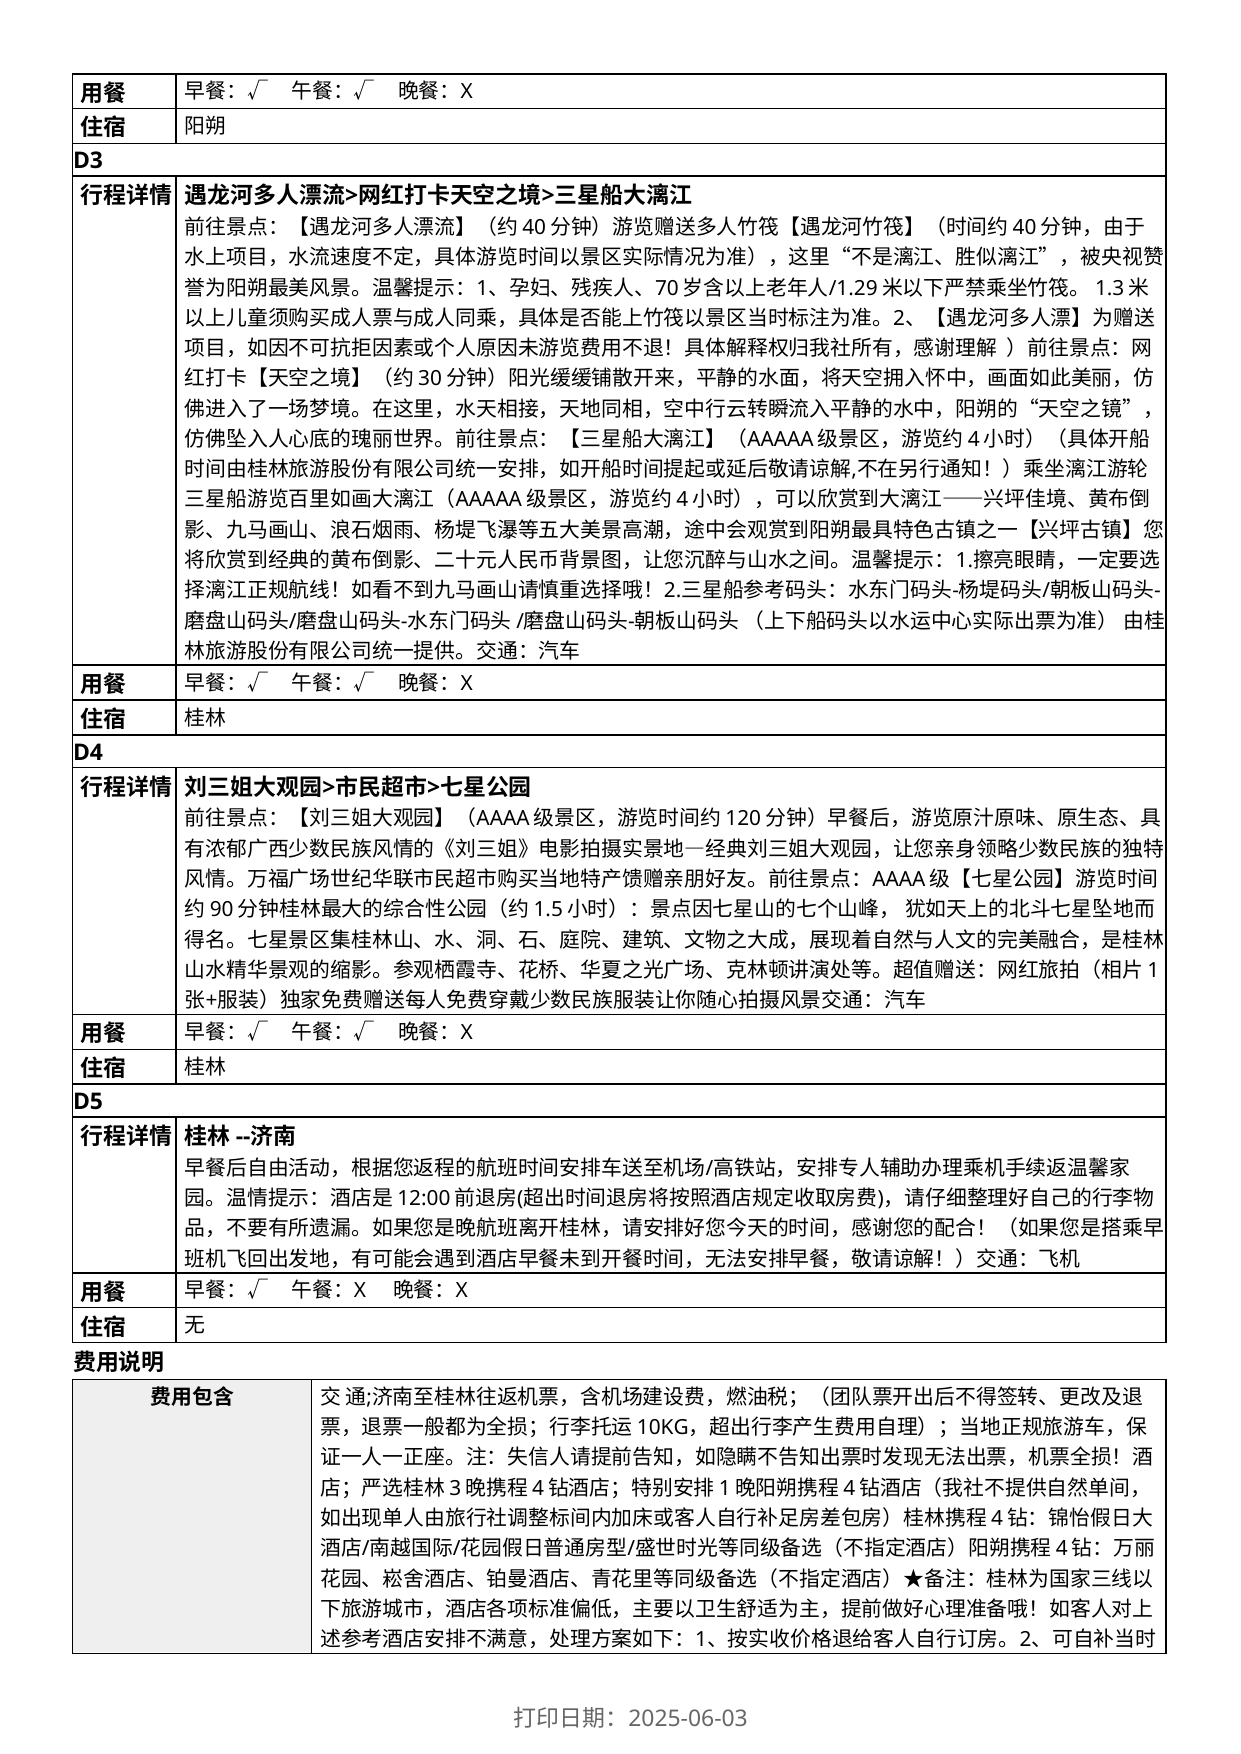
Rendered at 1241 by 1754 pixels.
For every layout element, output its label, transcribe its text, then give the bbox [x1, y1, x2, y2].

table_cell 住宿 [73, 1308, 175, 1342]
table_cell D5 [73, 1085, 1165, 1116]
table_cell 用餐 [73, 1015, 175, 1048]
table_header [312, 1380, 1165, 1652]
table_cell D3 [73, 144, 1165, 175]
table_cell 遇龙河多人漂流>网红打卡天空之境>三星船大漓江 前往景点：【遇龙河多人漂流】（约40分钟） [177, 177, 1165, 664]
table_cell 早餐：√ 午餐：√ 晚餐：X [177, 666, 1165, 699]
table_cell 无 [177, 1308, 1165, 1342]
text 费用说明 [73, 1344, 1167, 1377]
table_cell D4 [73, 736, 1165, 767]
table_cell 行程详情 [73, 1118, 175, 1272]
table_cell 住宿 [73, 701, 175, 734]
table_cell 行程详情 [73, 177, 175, 664]
table_cell 桂林 [177, 701, 1165, 734]
table_cell 用餐 [73, 666, 175, 699]
table_cell 早餐：√ 午餐：√ 晚餐：X [177, 75, 1165, 108]
table_cell 住宿 [73, 1050, 175, 1083]
table_cell 桂林 --济南 早餐后自由活动，根据您返程的航班时间安排车送至机场/高铁站，安排专人辅助办理乘机手续返温馨家园。 [177, 1118, 1165, 1272]
table_cell 用餐 [73, 1274, 175, 1307]
table_cell 刘三姐大观园>市民超市>七星公园 前往景点：【刘三姐大观园】（AAAA级景区，游览时间约120分钟） [177, 768, 1165, 1014]
table_cell 阳朔 [177, 109, 1165, 142]
table_cell 行程详情 [73, 768, 175, 1014]
table_cell 桂林 [177, 1050, 1165, 1083]
table_header 费用包含 [73, 1380, 311, 1652]
table_cell 早餐：√ 午餐：√ 晚餐：X [177, 1015, 1165, 1048]
table_cell 早餐：√ 午餐：X 晚餐：X [177, 1274, 1165, 1307]
table_cell 住宿 [73, 109, 175, 142]
table_cell 用餐 [73, 75, 175, 108]
